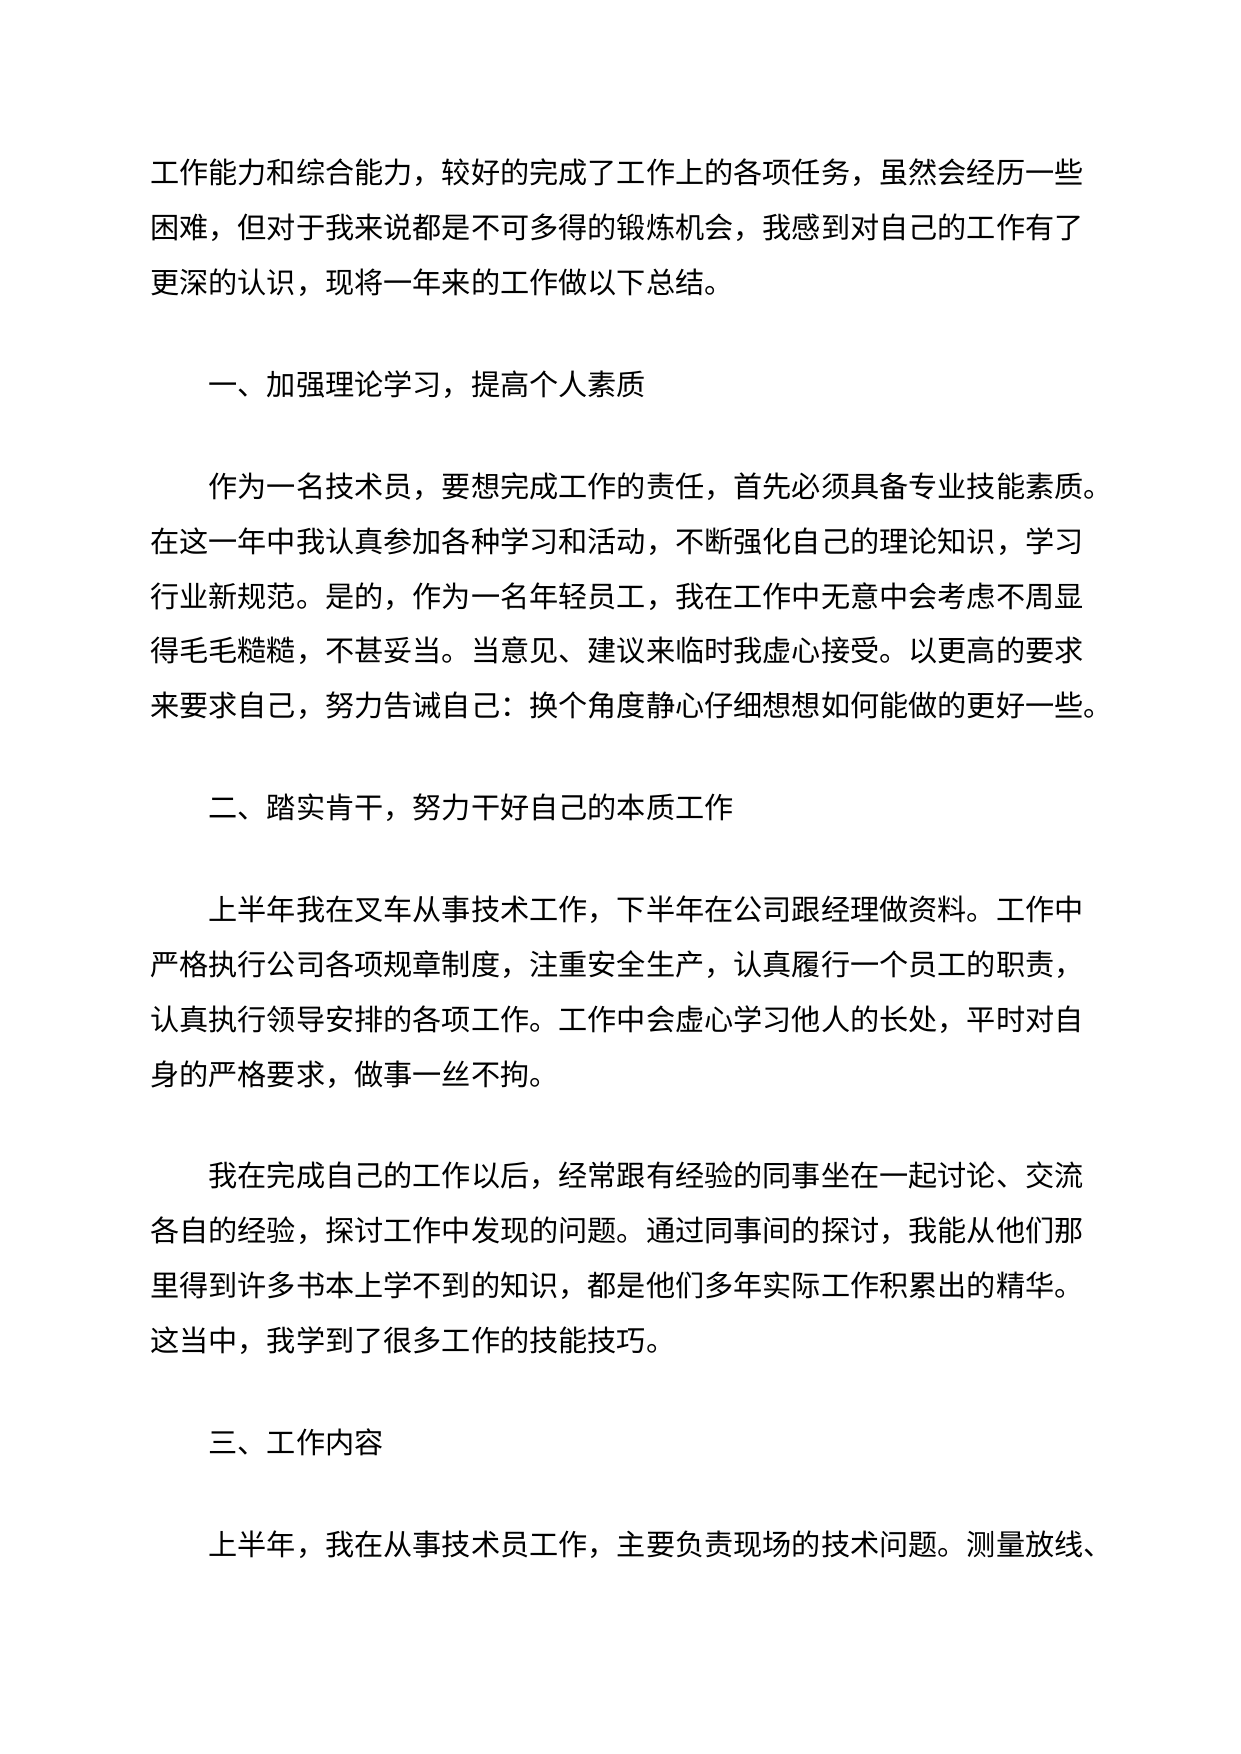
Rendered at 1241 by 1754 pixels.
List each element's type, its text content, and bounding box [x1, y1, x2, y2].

text 上半年我在叉车从事技术工作，下半年在公司跟经理做资料。工作中严格执行公司各项规章制度，注重安全生产，认真履行一个员工的职责，认真执行领导安排的各项工作。工作中会虚心学习他人的长处，平时对自身的严格要求，做事一丝不拘。 [150, 886, 1090, 1093]
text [150, 150, 1090, 302]
text 一、加强理论学习，提高个人素质 [150, 362, 1090, 404]
text 作为一名技术员，要想完成工作的责任，首先必须具备专业技能素质。在这一年中我认真参加各种学习和活动，不断强化自己的理论知识，学习行业新规范。是的，作为一名年轻员工，我在工作中无意中会考虑不周显得毛毛糙糙，不甚妥当。当意见、建议来临时我虚心接受。以更高的要求来要求自己，努力告诫自己：换个角度静心仔细想想如何能做的更好一些。 [150, 463, 1090, 725]
text 我在完成自己的工作以后，经常跟有经验的同事坐在一起讨论、交流各自的经验，探讨工作中发现的问题。通过同事间的探讨，我能从他们那里得到许多书本上学不到的知识，都是他们多年实际工作积累出的精华。这当中，我学到了很多工作的技能技巧。 [150, 1153, 1090, 1360]
text 二、踏实肯干，努力干好自己的本质工作 [150, 785, 1090, 827]
text 三、工作内容 [150, 1419, 1090, 1462]
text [150, 1521, 1090, 1563]
